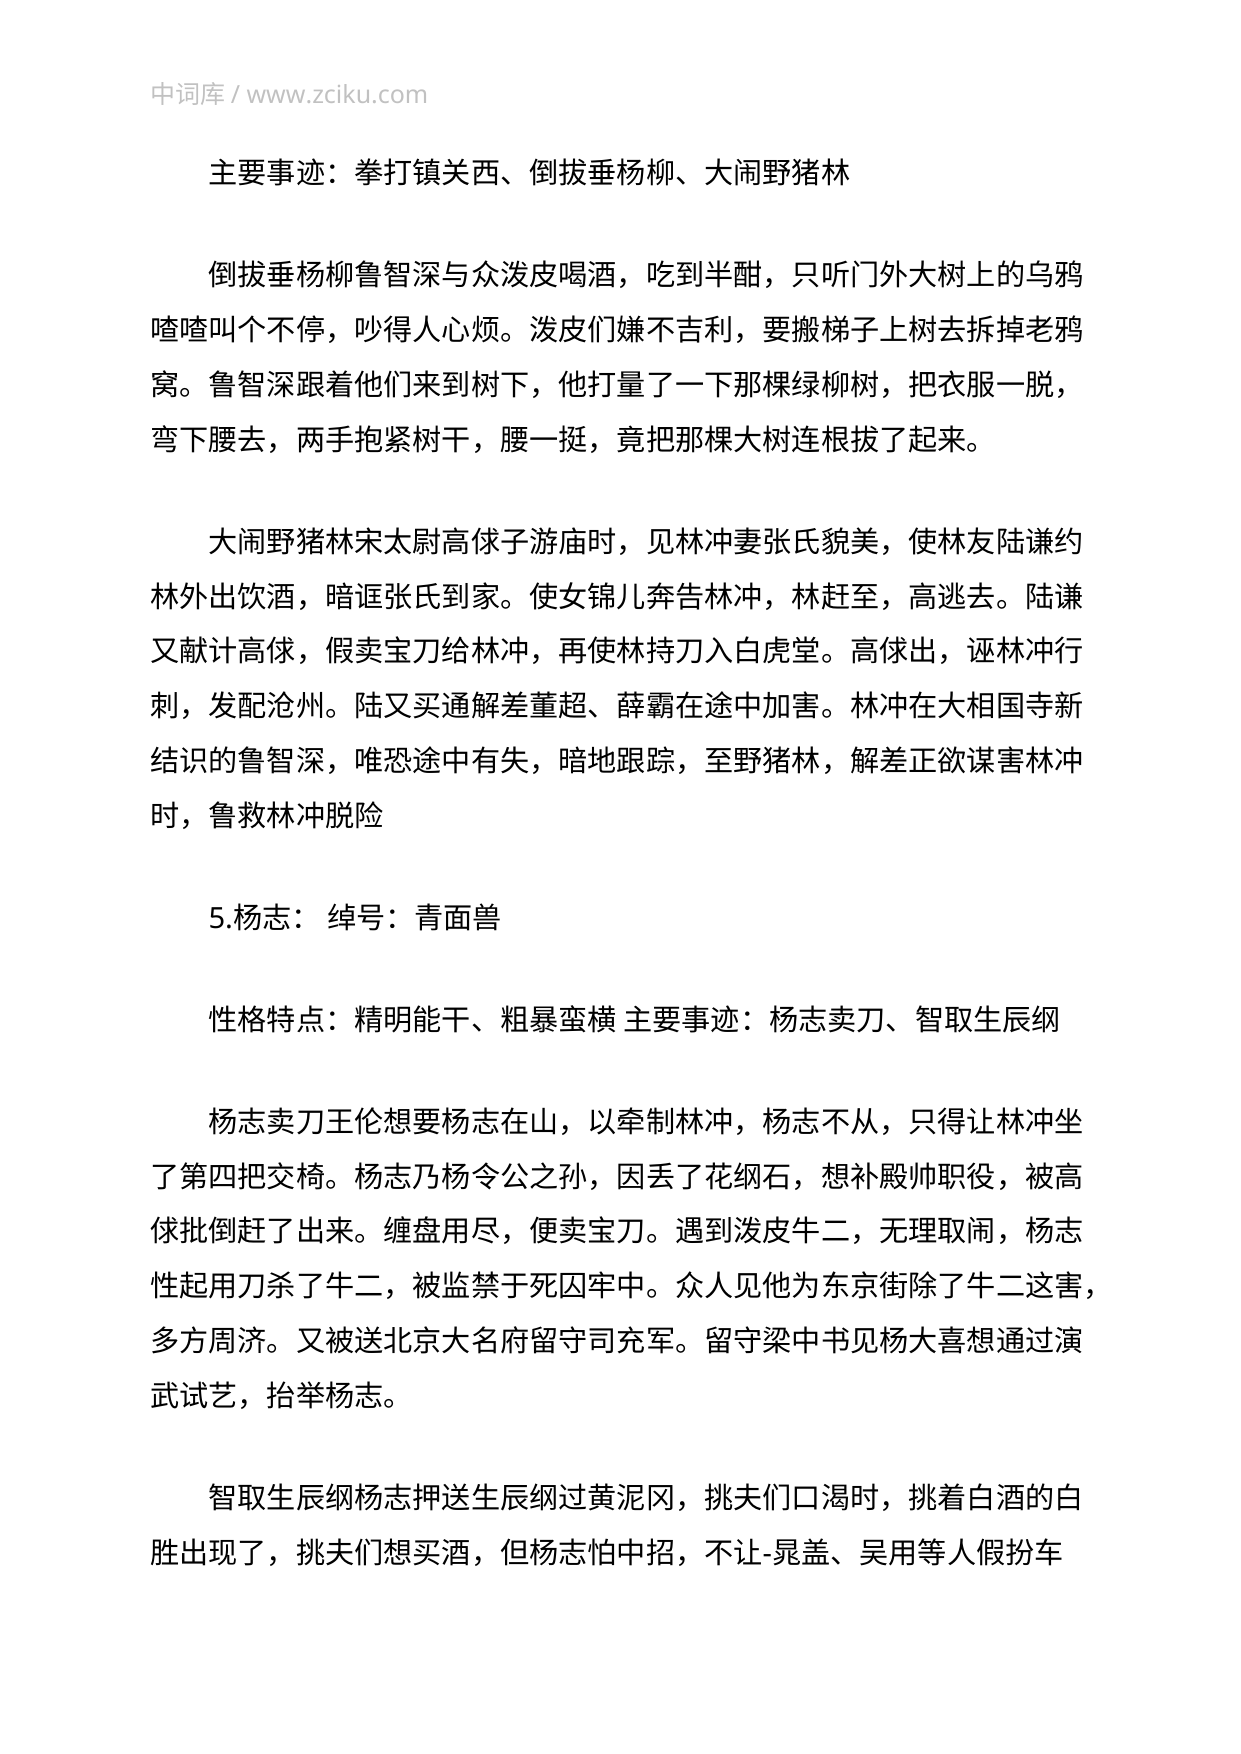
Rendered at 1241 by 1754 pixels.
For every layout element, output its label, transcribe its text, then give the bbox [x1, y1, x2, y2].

text 主要事迹：拳打镇关西、倒拔垂杨柳、大闹野猪林 [150, 150, 1090, 192]
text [150, 1474, 1090, 1572]
text 大闹野猪林宋太尉高俅子游庙时，见林冲妻张氏貌美，使林友陆谦约林外出饮酒，暗诓张氏到家。使女锦儿奔告林冲，林赶至，高逃去。陆谦又献计高俅，假卖宝刀给林冲，再使林持刀入白虎堂。高俅出，诬林冲行刺，发配沧州。陆又买通解差董超、薛霸在途中加害。林冲在大相国寺新结识的鲁智深，唯恐途中有失，暗地跟踪，至野猪林，解差正欲谋害林冲时，鲁救林冲脱险 [150, 518, 1090, 835]
text 倒拔垂杨柳鲁智深与众泼皮喝酒，吃到半酣，只听门外大树上的乌鸦喳喳叫个不停，吵得人心烦。泼皮们嫌不吉利，要搬梯子上树去拆掉老鸦窝。鲁智深跟着他们来到树下，他打量了一下那棵绿柳树，把衣服一脱，弯下腰去，两手抱紧树干，腰一挺，竟把那棵大树连根拔了起来。 [150, 252, 1090, 459]
text 5.杨志： 绰号：青面兽 [150, 894, 1090, 937]
text 杨志卖刀王伦想要杨志在山，以牵制林冲，杨志不从，只得让林冲坐了第四把交椅。杨志乃杨令公之孙，因丢了花纲石，想补殿帅职役，被高俅批倒赶了出来。缠盘用尽，便卖宝刀。遇到泼皮牛二，无理取闹，杨志性起用刀杀了牛二，被监禁于死囚牢中。众人见他为东京街除了牛二这害，多方周济。又被送北京大名府留守司充军。留守梁中书见杨大喜想通过演武试艺，抬举杨志。 [150, 1098, 1090, 1415]
text 性格特点：精明能干、粗暴蛮横 主要事迹：杨志卖刀、智取生辰纲 [150, 996, 1090, 1039]
